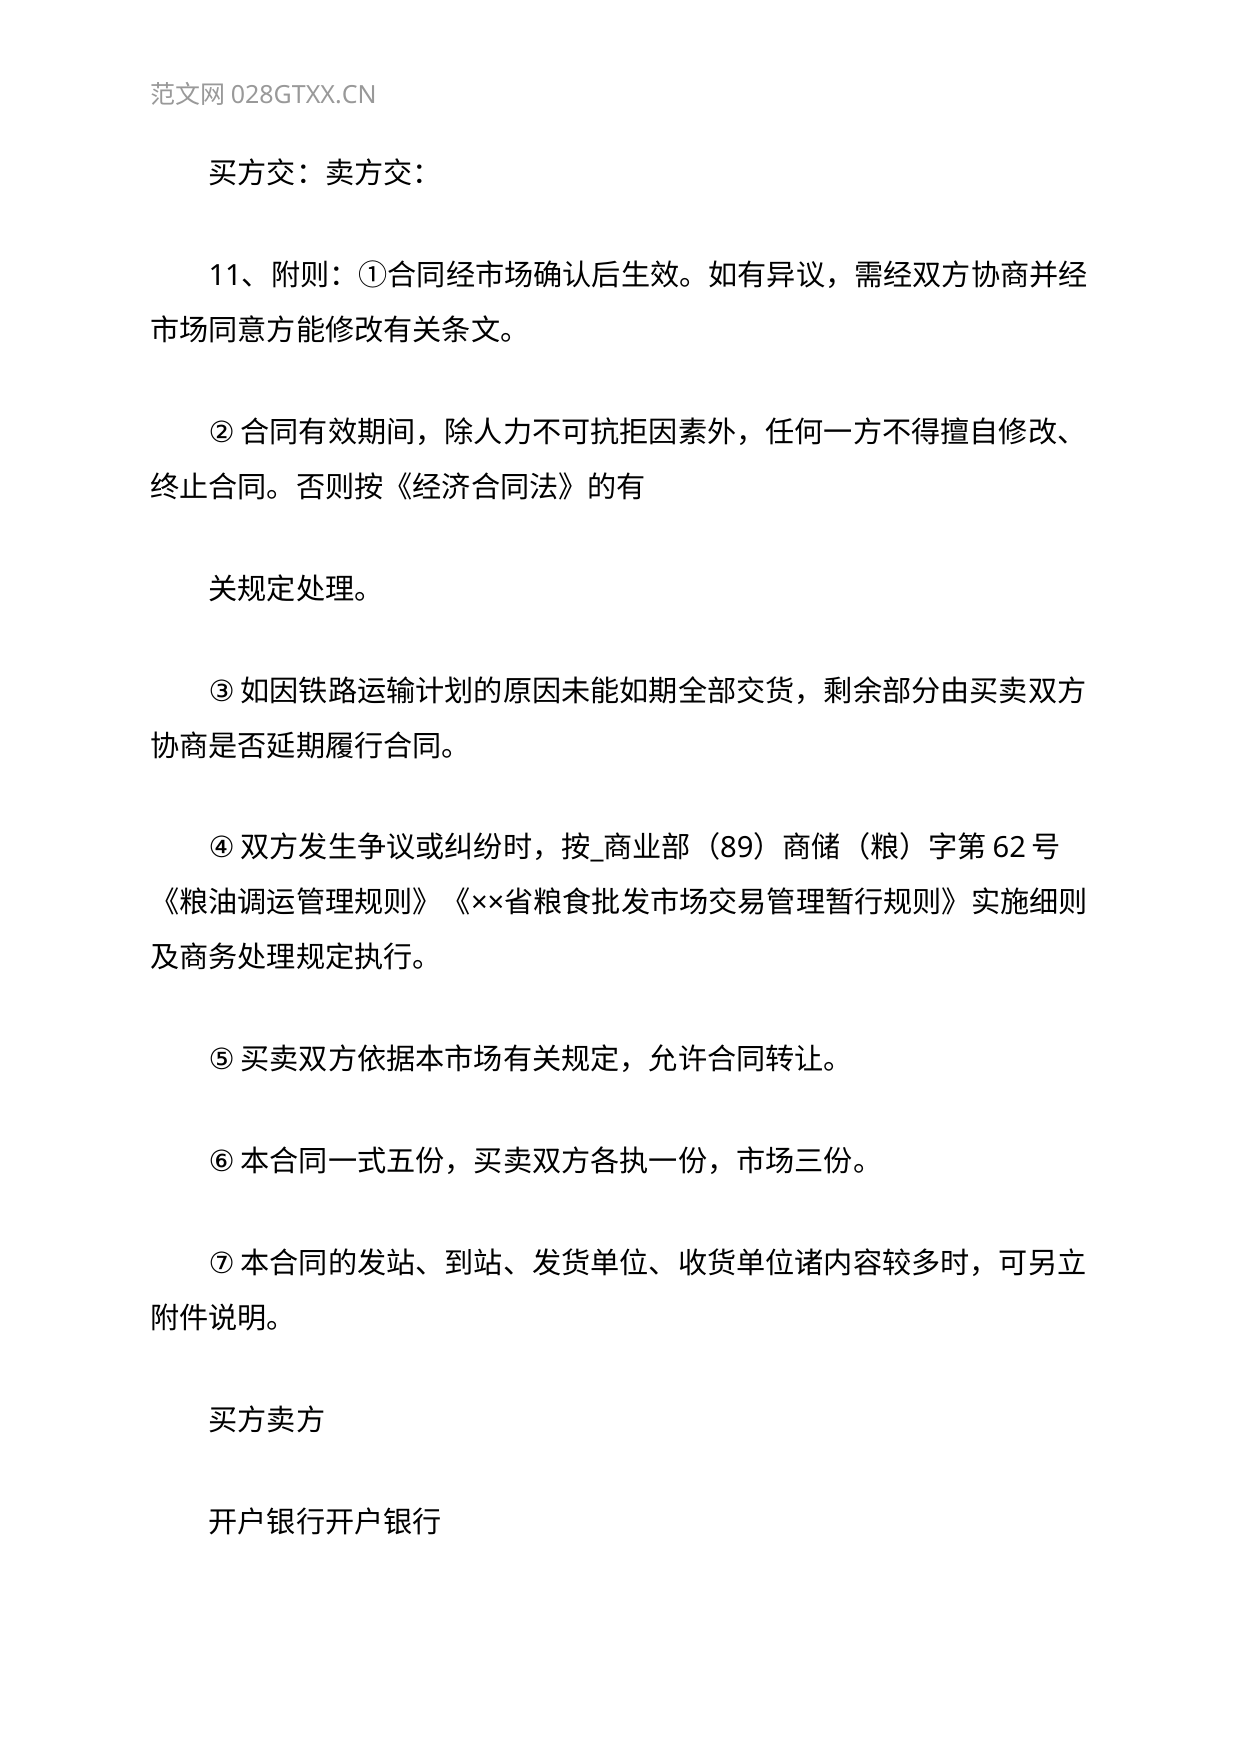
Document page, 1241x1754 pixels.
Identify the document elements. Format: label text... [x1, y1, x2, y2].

text 11、附则：①合同经市场确认后生效。如有异议，需经双方协商并经市场同意方能修改有关条文。 [150, 252, 1090, 349]
text ⑦本合同的发站、到站、发货单位、收货单位诸内容较多时，可另立附件说明。 [150, 1239, 1090, 1337]
text ⑥本合同一式五份，买卖双方各执一份，市场三份。 [150, 1138, 1090, 1180]
text ②合同有效期间，除人力不可抗拒因素外，任何一方不得擅自修改、终止合同。否则按《经济合同法》的有 [150, 408, 1090, 506]
text 买方交：卖方交： [150, 150, 1090, 192]
text ④双方发生争议或纠纷时，按_商业部（89）商储（粮）字第62号《粮油调运管理规则》《××省粮食批发市场交易管理暂行规则》实施细则及商务处理规定执行。 [150, 824, 1090, 976]
text 买方卖方 [150, 1396, 1090, 1439]
text 关规定处理。 [150, 565, 1090, 608]
text 开户银行开户银行 [150, 1498, 1090, 1540]
text ⑤买卖双方依据本市场有关规定，允许合同转让。 [150, 1036, 1090, 1078]
text ③如因铁路运输计划的原因未能如期全部交货，剩余部分由买卖双方协商是否延期履行合同。 [150, 667, 1090, 764]
